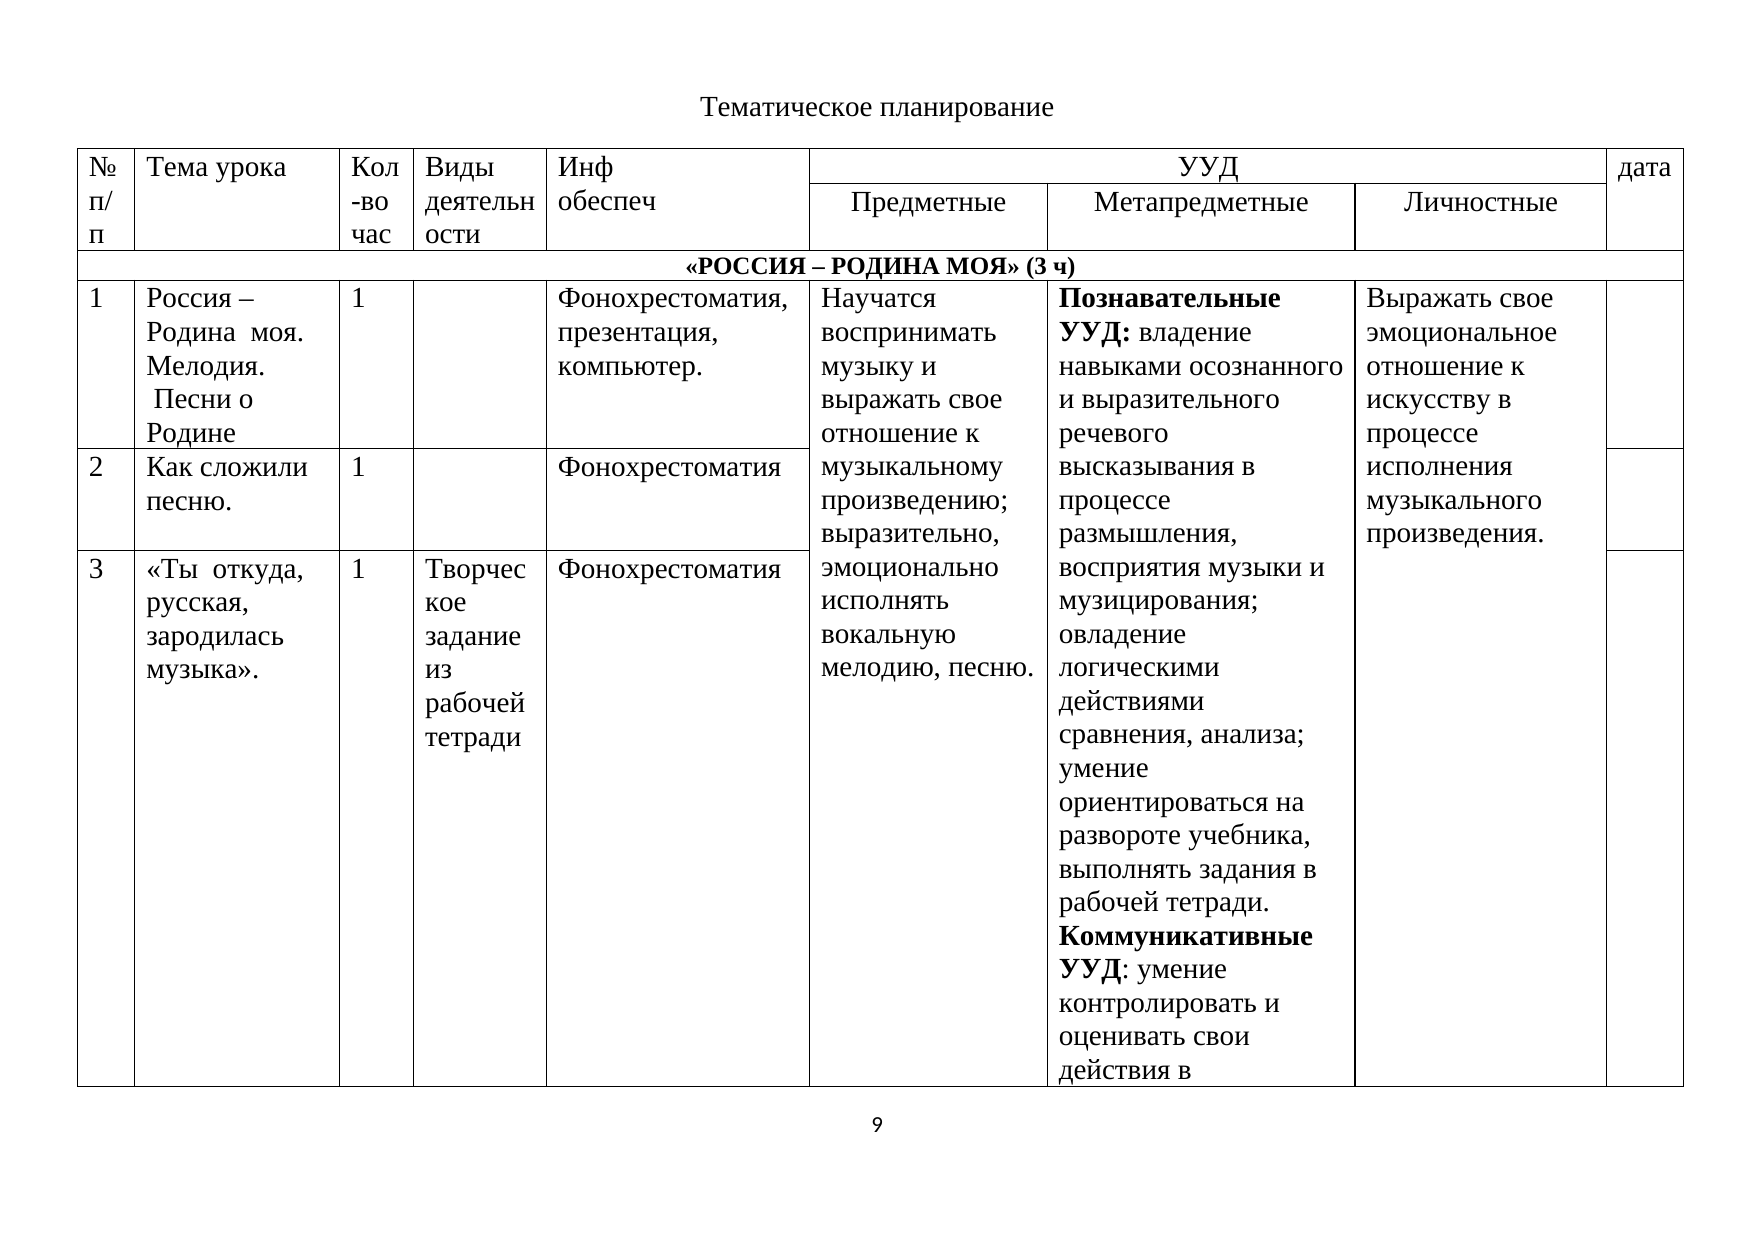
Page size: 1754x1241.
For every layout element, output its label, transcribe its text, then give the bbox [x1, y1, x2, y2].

table_cell Предметные [810, 184, 1047, 250]
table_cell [414, 551, 546, 1086]
table_cell [1607, 551, 1683, 1086]
table_cell 1 [340, 449, 413, 550]
table_cell [414, 281, 546, 448]
table_cell Как сложили песню. [135, 449, 339, 550]
table_cell Фонохрестоматия, презентация, компьютер. [547, 281, 809, 448]
table_cell Познавательные УУД: владение навыками осознанного и выразительного речевого высказывания в процессе размышления, восприятия музыки и музицирования; овладение логическими действиями сравнения, анализа; умение ориентироваться на развороте учебника, выполнять задания в рабочей тетради. Коммуникативные УУД: умение контролировать и оценивать свои действия в соответствии с поставленной задачей и условиями ее реализации; формирование навыков развернутого речевого высказывания в процессе анализа музыки (с использованием музыкальных терминов и понятий). Регулятивные УУД: выполнять творческие задания из рабочей тетради; оценивать и осмыслять результаты своей деятельности. [1048, 281, 1354, 1086]
table_cell «РОССИЯ – РОДИНА МОЯ» (3 ч) [78, 251, 1683, 279]
table_header УУД [810, 149, 1606, 183]
table_cell Выражать свое эмоциональное отношение к искусству в процессе исполнения музыкального произведения. [1356, 281, 1606, 1086]
table_cell Личностные [1356, 184, 1606, 250]
table_header Тема урока [135, 149, 339, 250]
table_header Кол-во час [340, 149, 413, 250]
table_header дата [1607, 149, 1683, 250]
table_cell [1607, 281, 1683, 448]
table_header Инф обеспеч [547, 149, 809, 250]
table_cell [135, 551, 339, 1086]
table_header № п/п [78, 149, 134, 250]
table_cell Фонохрестоматия [547, 449, 809, 550]
table_cell Метапредметные [1048, 184, 1354, 250]
table_cell Фонохрестоматия [547, 551, 809, 1086]
table_cell 1 [340, 551, 413, 1086]
text Тематическое планирование [89, 89, 1665, 122]
table_cell Россия – Родина моя. Мелодия. Песни о Родине [135, 281, 339, 448]
table_cell [1607, 449, 1683, 550]
table_cell 2 [78, 449, 134, 550]
table_cell Научатся воспринимать музыку и выражать свое отношение к музыкальному произведению; выразительно, эмоционально исполнять вокальную мелодию, песню. [810, 281, 1047, 1086]
table_cell [414, 449, 546, 550]
table_cell 1 [78, 281, 134, 448]
table_cell 3 [78, 551, 134, 1086]
table_cell 1 [340, 281, 413, 448]
table_header Виды деятельности [414, 149, 546, 250]
